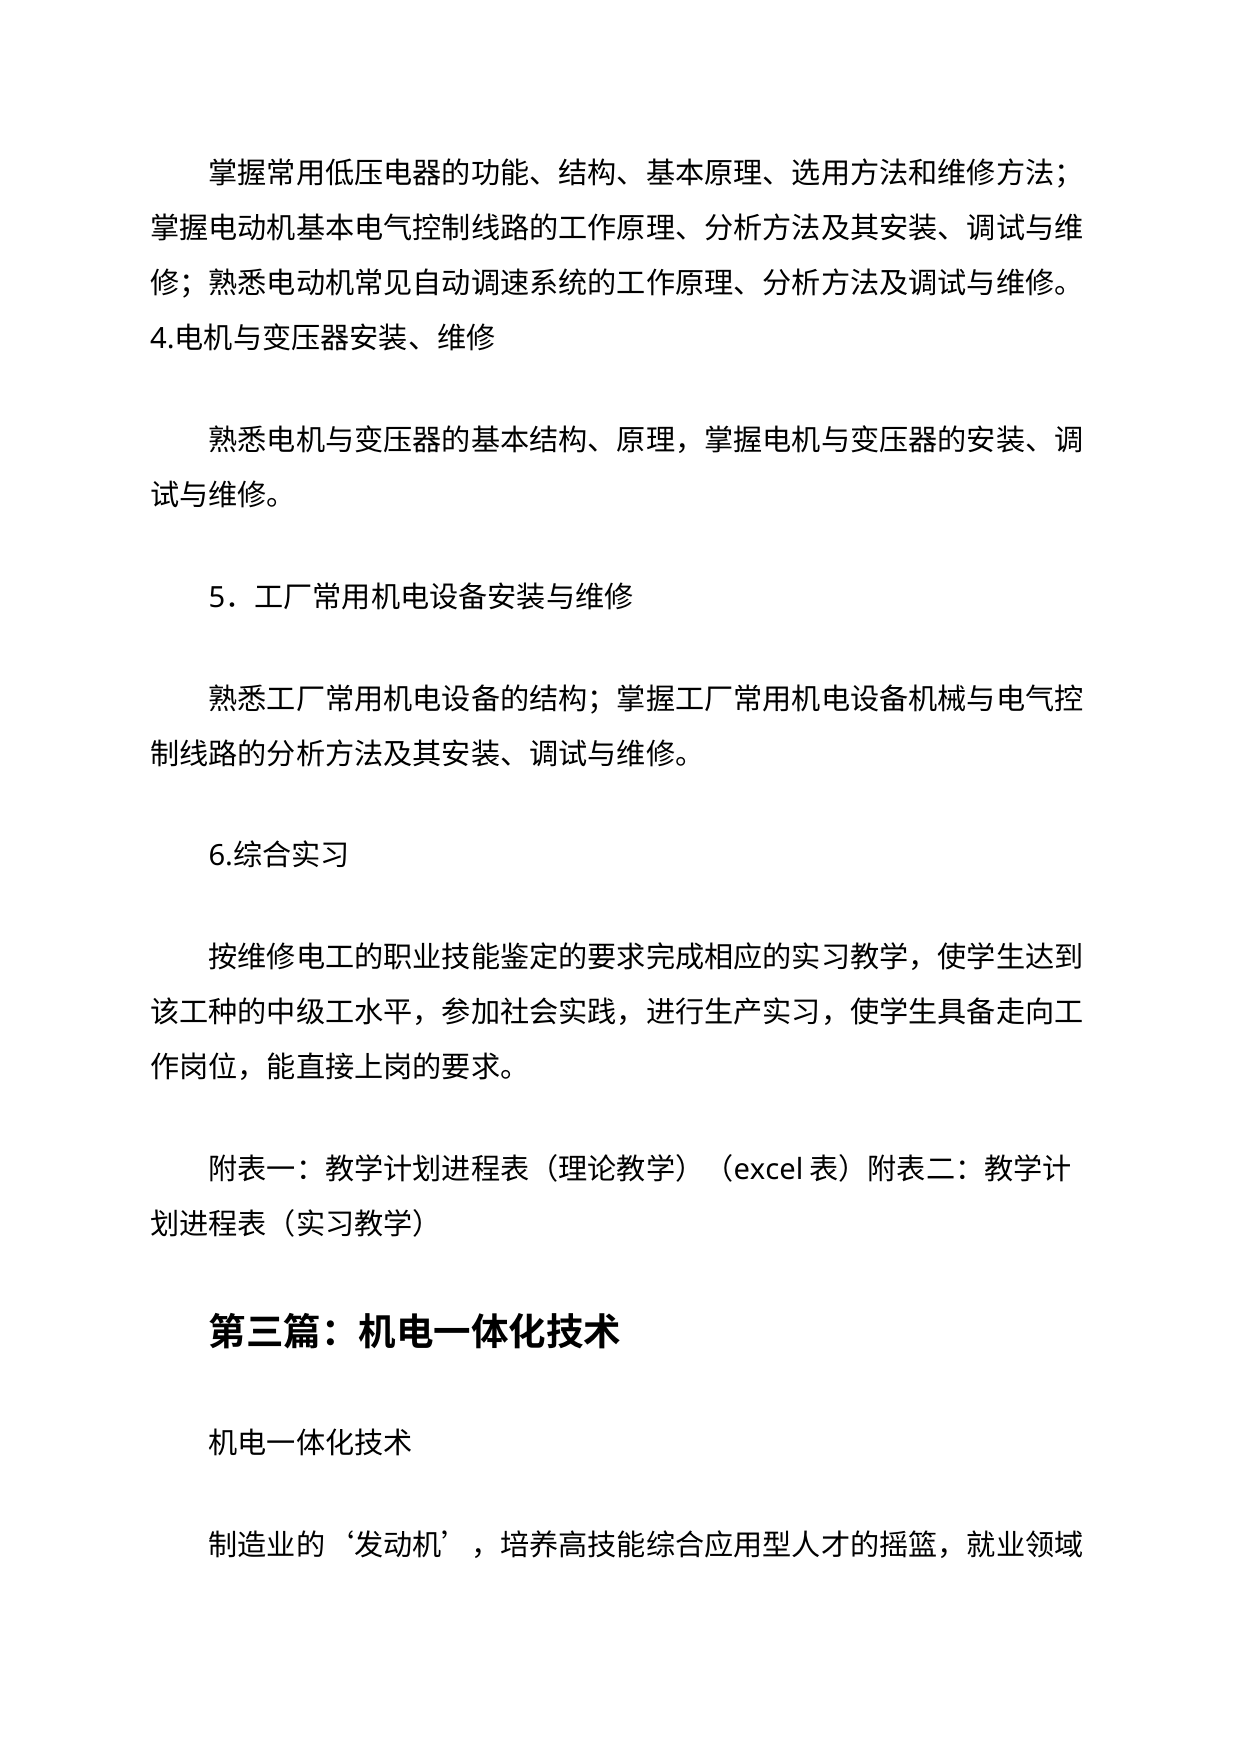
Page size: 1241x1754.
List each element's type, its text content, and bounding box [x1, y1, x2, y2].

text 机电一体化技术 [150, 1420, 1090, 1462]
text 6.综合实习 [150, 832, 1090, 874]
text 熟悉工厂常用机电设备的结构；掌握工厂常用机电设备机械与电气控制线路的分析方法及其安装、调试与维修。 [150, 675, 1090, 772]
text 熟悉电机与变压器的基本结构、原理，掌握电机与变压器的安装、调试与维修。 [150, 417, 1090, 514]
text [150, 1521, 1090, 1564]
text 掌握常用低压电器的功能、结构、基本原理、选用方法和维修方法；掌握电动机基本电气控制线路的工作原理、分析方法及其安装、调试与维修；熟悉电动机常见自动调速系统的工作原理、分析方法及调试与维修。4.电机与变压器安装、维修 [150, 150, 1090, 357]
text 按维修电工的职业技能鉴定的要求完成相应的实习教学，使学生达到该工种的中级工水平，参加社会实践，进行生产实习，使学生具备走向工作岗位，能直接上岗的要求。 [150, 934, 1090, 1086]
text 第三篇：机电一体化技术 [150, 1302, 1090, 1357]
text 附表一：教学计划进程表（理论教学）（excel表）附表二：教学计划进程表（实习教学） [150, 1146, 1090, 1243]
text 5．工厂常用机电设备安装与维修 [150, 573, 1090, 616]
